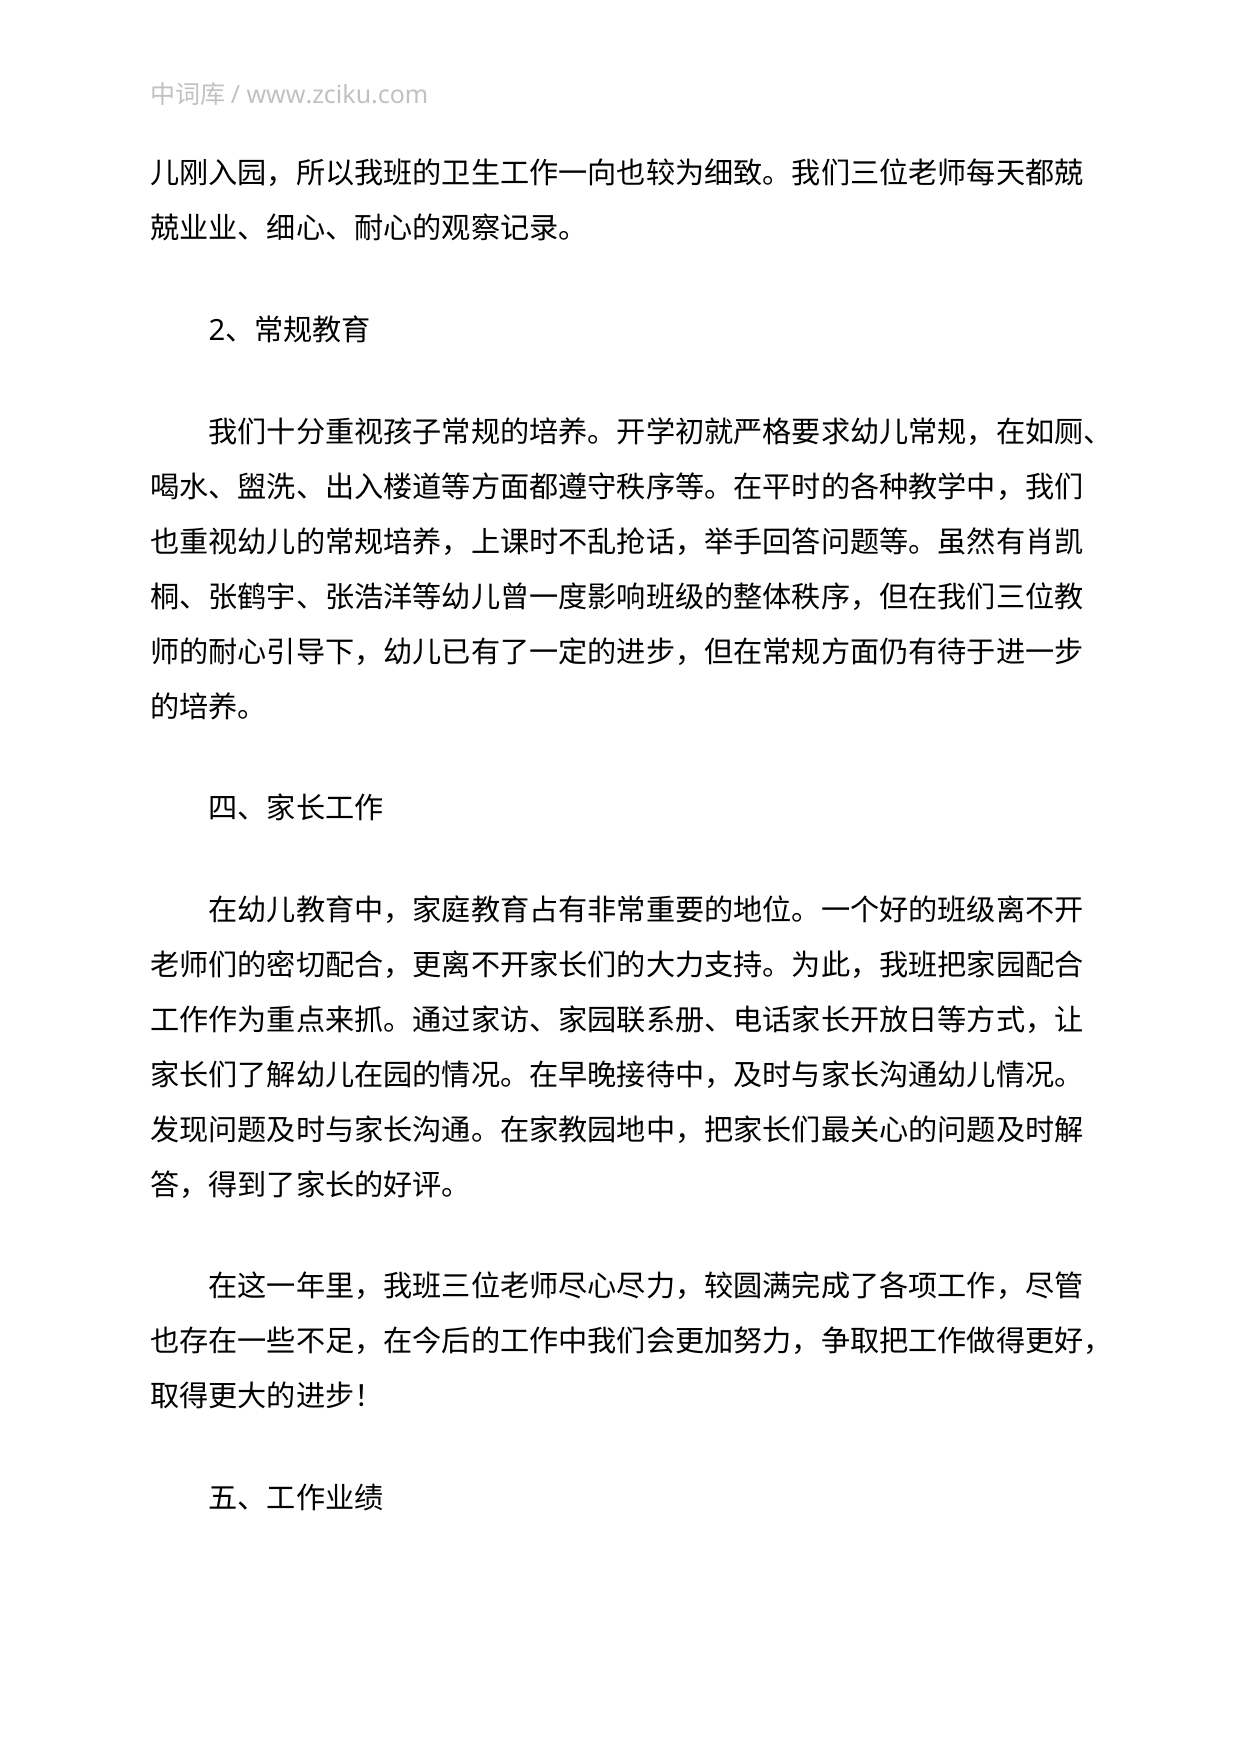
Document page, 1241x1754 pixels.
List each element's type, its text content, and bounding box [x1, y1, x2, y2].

text 在幼儿教育中，家庭教育占有非常重要的地位。一个好的班级离不开老师们的密切配合，更离不开家长们的大力支持。为此，我班把家园配合工作作为重点来抓。通过家访、家园联系册、电话家长开放日等方式，让家长们了解幼儿在园的情况。在早晚接待中，及时与家长沟通幼儿情况。发现问题及时与家长沟通。在家教园地中，把家长们最关心的问题及时解答，得到了家长的好评。 [150, 887, 1090, 1203]
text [150, 150, 1090, 247]
text 四、家长工作 [150, 785, 1090, 827]
text 我们十分重视孩子常规的培养。开学初就严格要求幼儿常规，在如厕、喝水、盥洗、出入楼道等方面都遵守秩序等。在平时的各种教学中，我们也重视幼儿的常规培养，上课时不乱抢话，举手回答问题等。虽然有肖凯桐、张鹤宇、张浩洋等幼儿曾一度影响班级的整体秩序，但在我们三位教师的耐心引导下，幼儿已有了一定的进步，但在常规方面仍有待于进一步的培养。 [150, 409, 1090, 725]
text 五、工作业绩 [150, 1474, 1090, 1517]
text 在这一年里，我班三位老师尽心尽力，较圆满完成了各项工作，尽管也存在一些不足，在今后的工作中我们会更加努力，争取把工作做得更好，取得更大的进步！ [150, 1263, 1090, 1415]
text 2、常规教育 [150, 307, 1090, 349]
